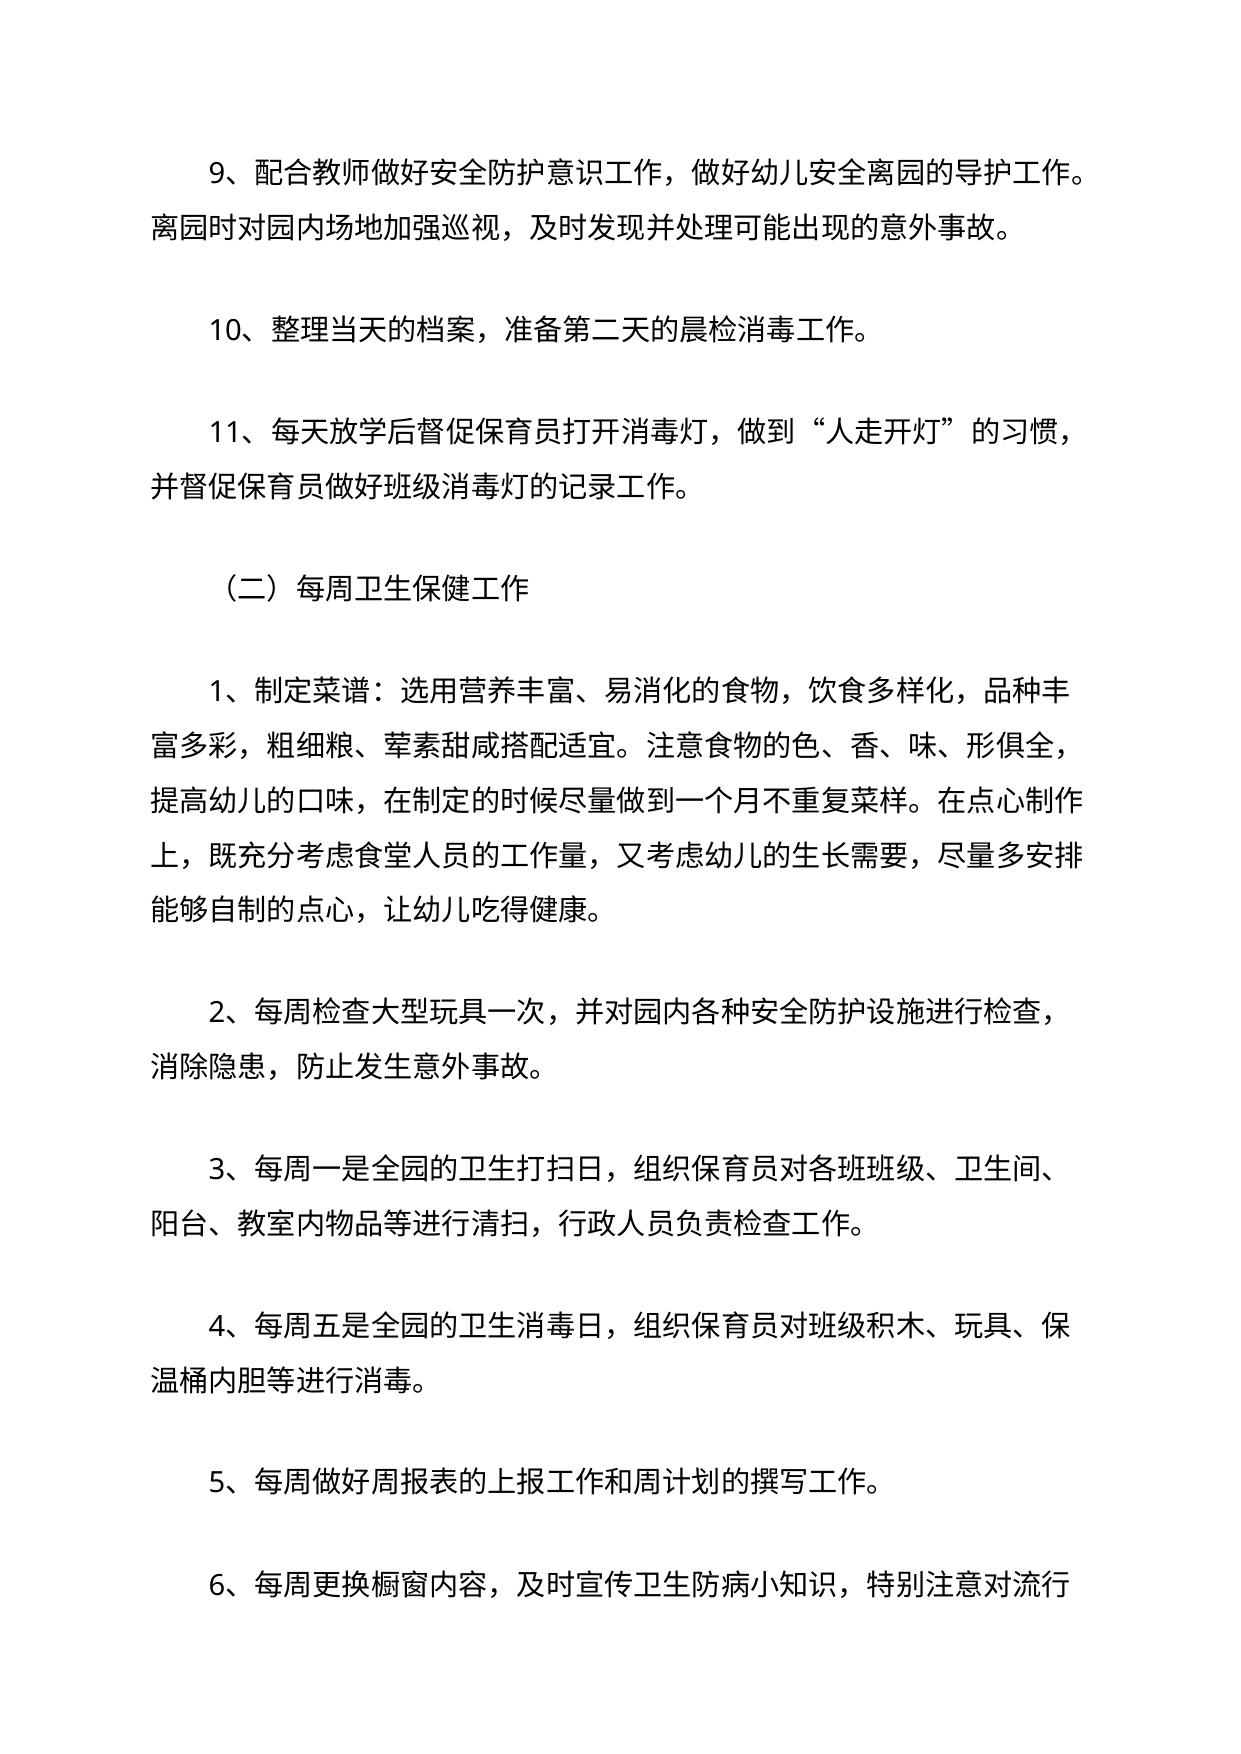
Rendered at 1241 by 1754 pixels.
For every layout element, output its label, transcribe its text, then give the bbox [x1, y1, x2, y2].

text 4、每周五是全园的卫生消毒日，组织保育员对班级积木、玩具、保温桶内胆等进行消毒。 [150, 1302, 1090, 1399]
text 3、每周一是全园的卫生打扫日，组织保育员对各班班级、卫生间、阳台、教室内物品等进行清扫，行政人员负责检查工作。 [150, 1146, 1090, 1243]
text 1、制定菜谱：选用营养丰富、易消化的食物，饮食多样化，品种丰富多彩，粗细粮、荤素甜咸搭配适宜。注意食物的色、香、味、形俱全，提高幼儿的口味，在制定的时候尽量做到一个月不重复菜样。在点心制作上，既充分考虑食堂人员的工作量，又考虑幼儿的生长需要，尽量多安排能够自制的点心，让幼儿吃得健康。 [150, 667, 1090, 929]
text 9、配合教师做好安全防护意识工作，做好幼儿安全离园的导护工作。离园时对园内场地加强巡视，及时发现并处理可能出现的意外事故。 [150, 150, 1090, 247]
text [150, 1561, 1090, 1603]
text 10、整理当天的档案，准备第二天的晨检消毒工作。 [150, 307, 1090, 349]
text 11、每天放学后督促保育员打开消毒灯，做到“人走开灯”的习惯，并督促保育员做好班级消毒灯的记录工作。 [150, 409, 1090, 506]
text 5、每周做好周报表的上报工作和周计划的撰写工作。 [150, 1459, 1090, 1501]
text （二）每周卫生保健工作 [150, 566, 1090, 608]
text 2、每周检查大型玩具一次，并对园内各种安全防护设施进行检查，消除隐患，防止发生意外事故。 [150, 989, 1090, 1086]
